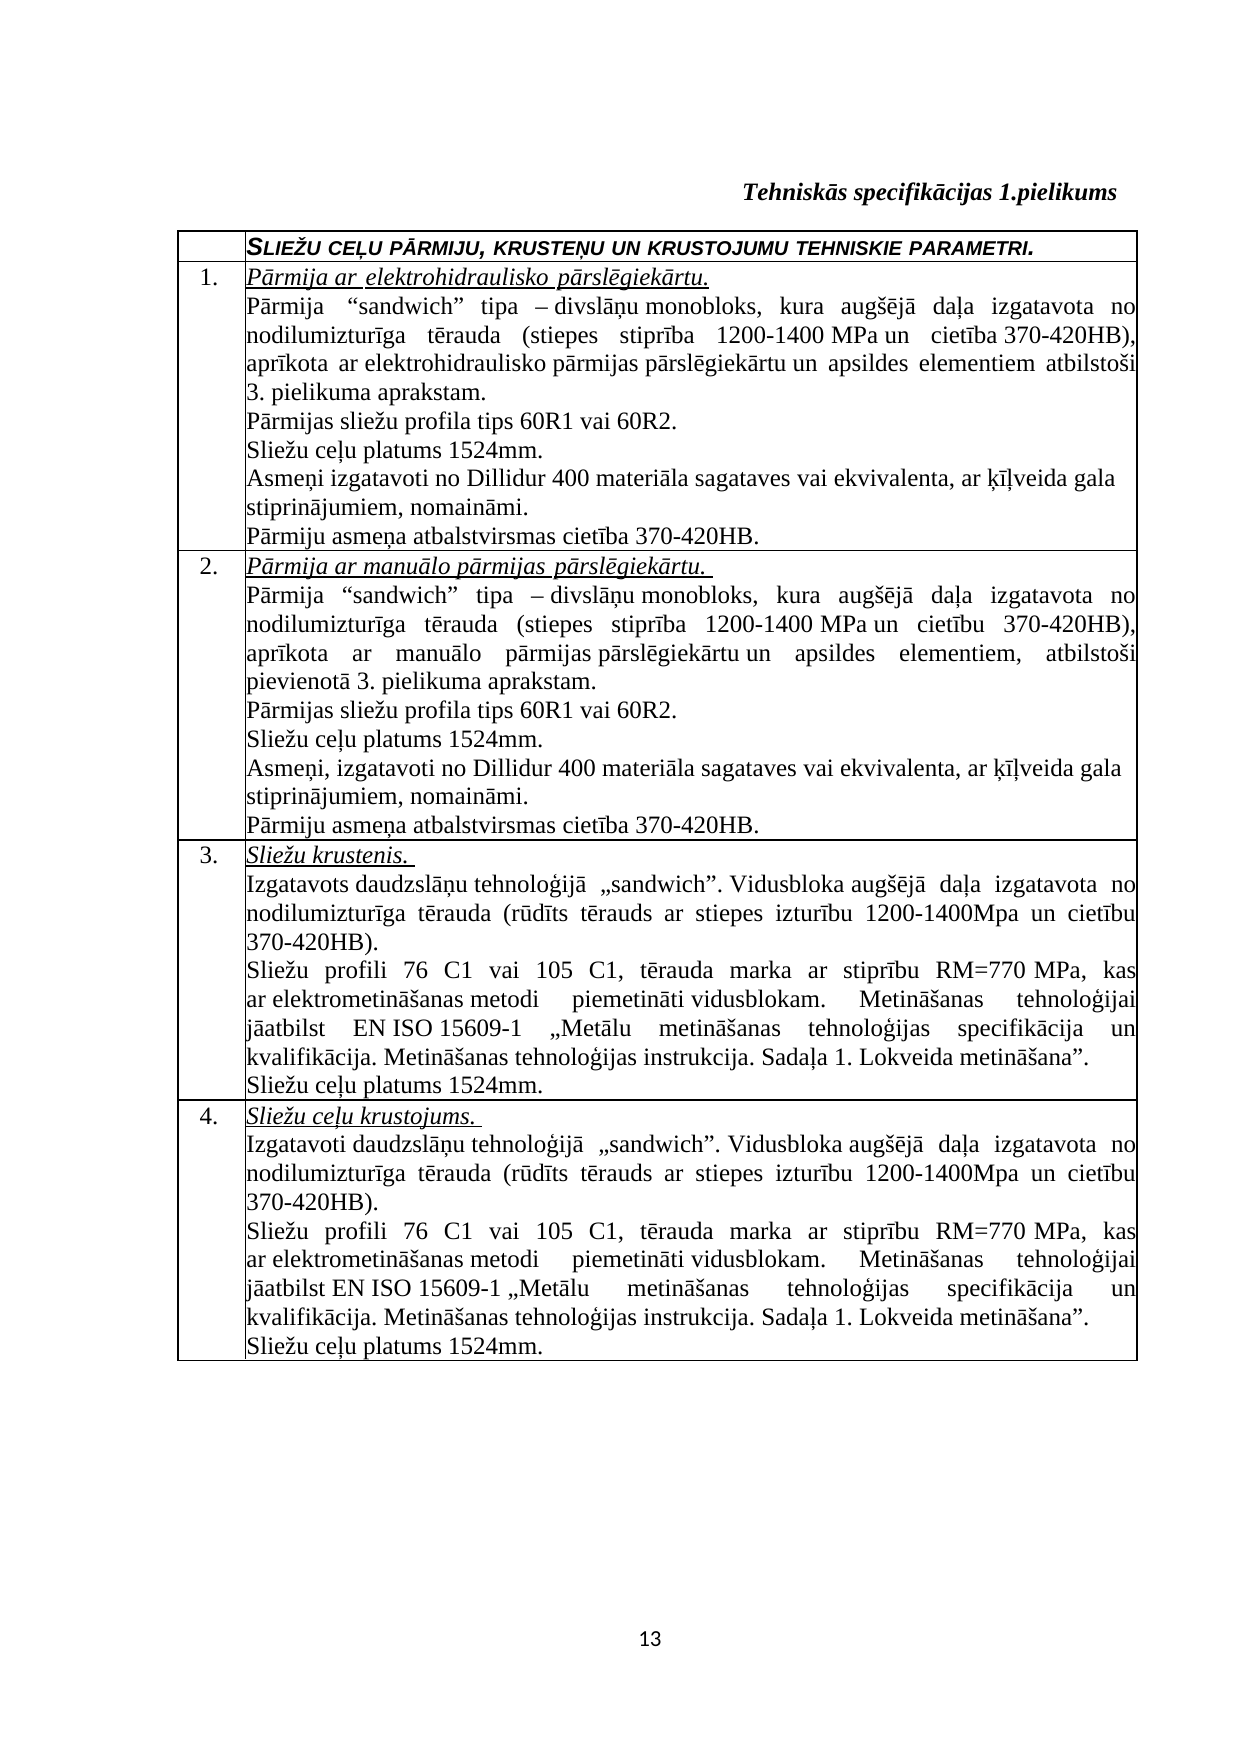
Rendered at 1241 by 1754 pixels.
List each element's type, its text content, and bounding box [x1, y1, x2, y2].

table_cell Pārmija ar elektrohidraulisko pārslēgiekārtu. Pārmija “sandwich” tipa – divslāņu monobloks, kura augšējā daļa izgatavota no nodilumizturīga tērauda (stiepes stiprība 1200-1400 MPa un cietība 370-420HB), aprīkota ar elektrohidraulisko pārmijas pārslēgiekārtu un apsildes elementiem atbilstoši 3. pielikuma aprakstam. Pārmijas sliežu profila tips 60R1 vai 60R2. Sliežu ceļu platums 1524mm. Asmeņi izgatavoti no Dillidur 400 materiāla sagataves vai ekvivalenta, ar ķīļveida gala stiprinājumiem, nomaināmi. Pārmiju asmeņa atbalstvirsmas cietība 370-420HB. [246, 262, 1136, 550]
table_cell Sliežu ceļu krustojums. Izgatavoti daudzslāņu tehnoloģijā „sandwich”. Vidusbloka augšējā daļa izgatavota no nodilumizturīga tērauda (rūdīts tērauds ar stiepes izturību 1200-1400Mpa un cietību 370-420HB). Sliežu profili 76 C1 vai 105 C1, tērauda marka ar stiprību RM=770 MPa, kas ar elektrometināšanas metodi piemetināti vidusblokam. Metināšanas tehnoloģijai jāatbilst EN ISO 15609-1 „Metālu metināšanas tehnoloģijas specifikācija un kvalifikācija. Metināšanas tehnoloģijas instrukcija. Sadaļa 1. Lokveida metināšana”. Sliežu ceļu platums 1524mm. [246, 1101, 1136, 1359]
table_header Sliežu ceļu pārmiju, krusteņu un krustojumu tehniskie parametri. [246, 232, 1136, 261]
table_cell Pārmija ar manuālo pārmijas pārslēgiekārtu. Pārmija “sandwich” tipa – divslāņu monobloks, kura augšējā daļa izgatavota no nodilumizturīga tērauda (stiepes stiprība 1200-1400 MPa un cietību 370-420HB), aprīkota ar manuālo pārmijas pārslēgiekārtu un apsildes elementiem, atbilstoši pievienotā 3. pielikuma aprakstam. Pārmijas sliežu profila tips 60R1 vai 60R2. Sliežu ceļu platums 1524mm. Asmeņi, izgatavoti no Dillidur 400 materiāla sagataves vai ekvivalenta, ar ķīļveida gala stiprinājumiem, nomaināmi. Pārmiju asmeņa atbalstvirsmas cietība 370-420HB. [246, 551, 1136, 839]
table_header [179, 232, 245, 261]
table_cell 4. [179, 1101, 245, 1359]
table_cell 3. [179, 841, 245, 1099]
table_cell Sliežu krustenis. Izgatavots daudzslāņu tehnoloģijā „sandwich”. Vidusbloka augšējā daļa izgatavota no nodilumizturīga tērauda (rūdīts tērauds ar stiepes izturību 1200-1400Mpa un cietību 370-420HB). Sliežu profili 76 C1 vai 105 C1, tērauda marka ar stiprību RM=770 MPa, kas ar elektrometināšanas metodi piemetināti vidusblokam. Metināšanas tehnoloģijai jāatbilst EN ISO 15609-1 „Metālu metināšanas tehnoloģijas specifikācija un kvalifikācija. Metināšanas tehnoloģijas instrukcija. Sadaļa 1. Lokveida metināšana”. Sliežu ceļu platums 1524mm. [246, 841, 1136, 1099]
text Tehniskās specifikācijas 1.pielikums [177, 172, 1120, 205]
table_cell 1. [179, 262, 245, 550]
table_cell 2. [179, 551, 245, 839]
